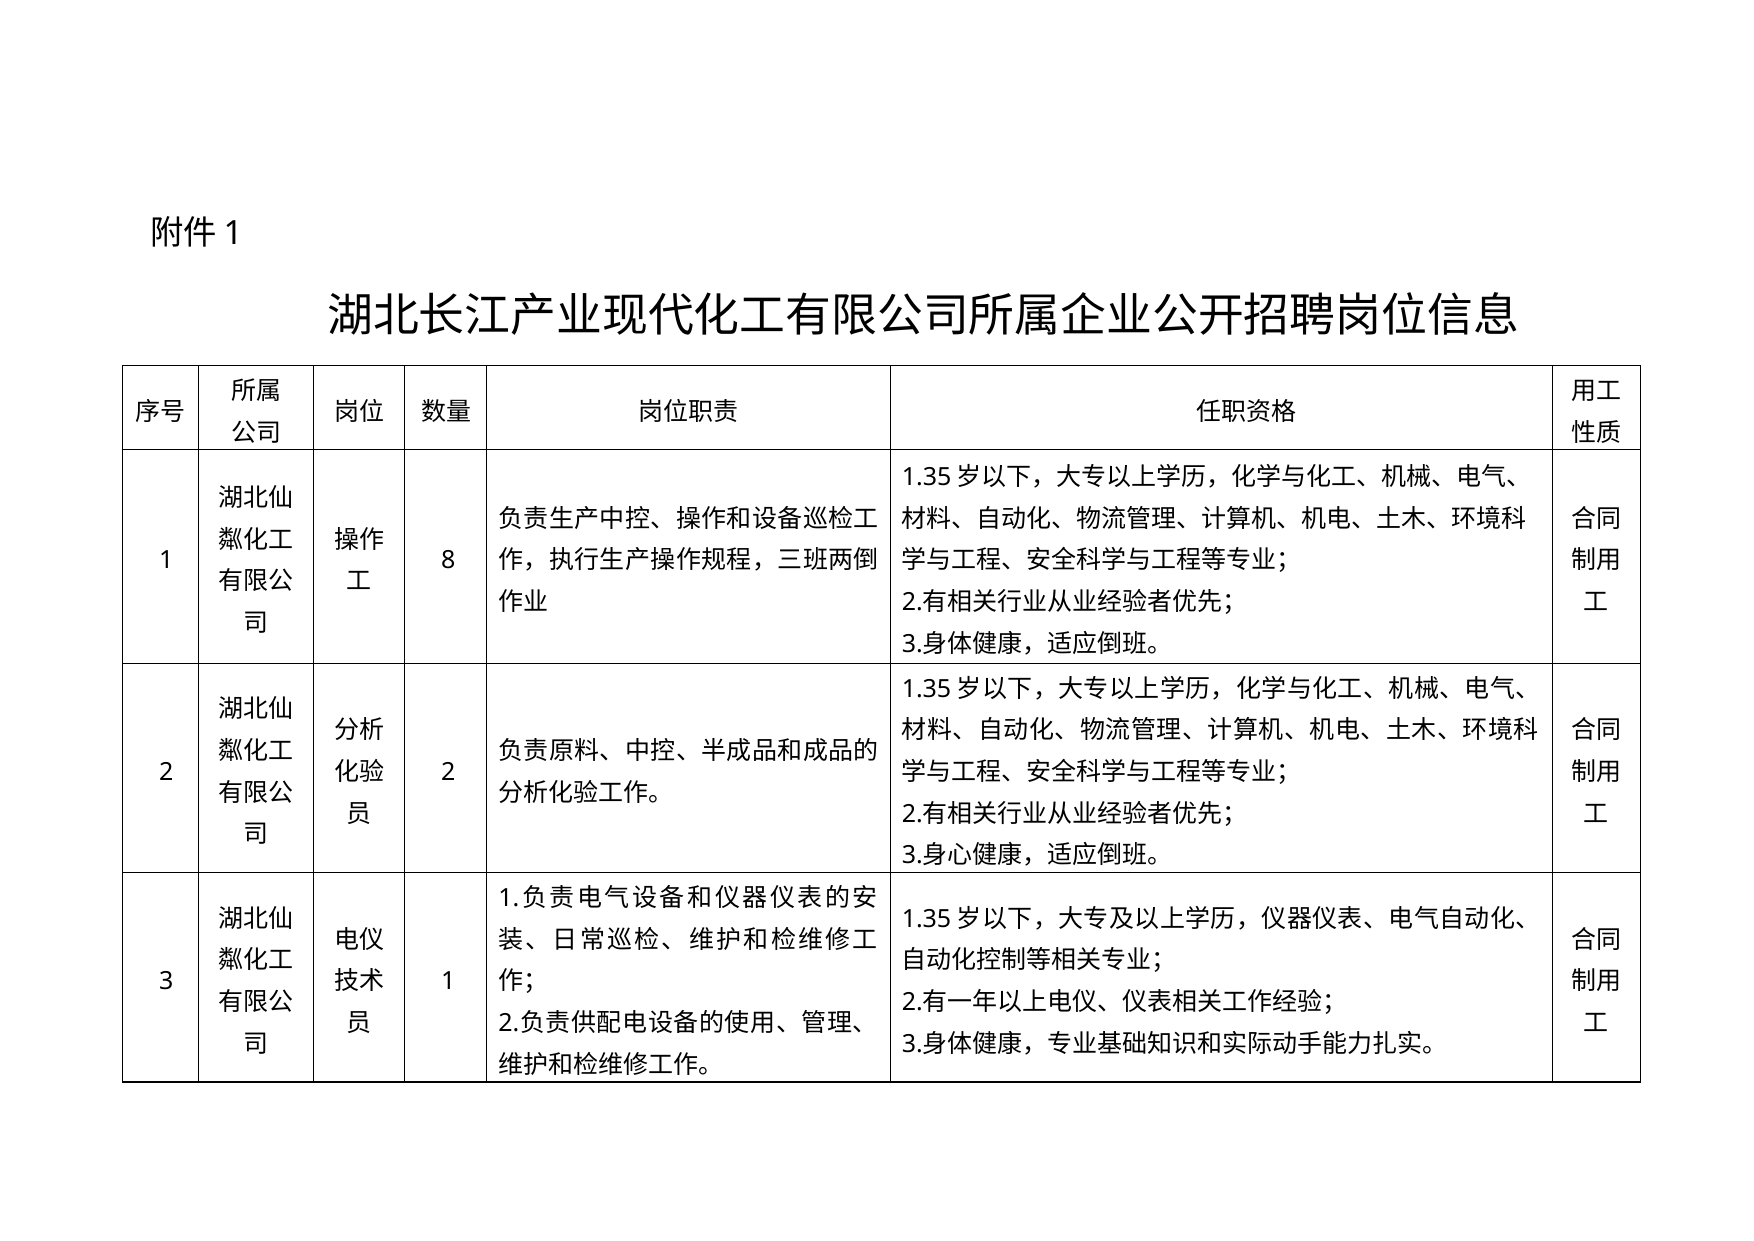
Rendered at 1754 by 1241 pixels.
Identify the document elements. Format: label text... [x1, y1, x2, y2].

table_header 序号 [123, 366, 198, 449]
table_cell 3 [123, 873, 198, 1081]
table_cell 负责原料、中控、半成品和成品的分析化验工作。 [487, 664, 890, 872]
table_cell 1.负责电气设备和仪器仪表的安装、日常巡检、维护和检维修工作； 2.负责供配电设备的使用、管理、维护和检维修工作。 [487, 873, 890, 1081]
table_cell 1 [123, 450, 198, 663]
table_cell 分析化验员 [314, 664, 404, 872]
table_header 用工性质 [1553, 366, 1640, 449]
table_header 任职资格 [891, 366, 1552, 449]
table_header 所属 公司 [199, 366, 313, 449]
table_cell 1 [405, 873, 486, 1081]
table_header 数量 [405, 366, 486, 449]
table_cell 8 [405, 450, 486, 663]
table_cell 合同制用工 [1553, 450, 1640, 663]
table_cell 2 [123, 664, 198, 872]
table_cell 湖北仙粼化工有限公司 [199, 450, 313, 663]
table_cell 电仪技术员 [314, 873, 404, 1081]
text 附件1 [150, 198, 1604, 263]
table_cell 湖北仙粼化工有限公司 [199, 873, 313, 1081]
table_cell 2 [405, 664, 486, 872]
text 湖北长江产业现代化工有限公司所属企业公开招聘岗位信息 [150, 263, 1604, 360]
table_header 岗位 [314, 366, 404, 449]
table_cell 负责生产中控、操作和设备巡检工作，执行生产操作规程，三班两倒作业 [487, 450, 890, 663]
table_cell 1.35岁以下，大专以上学历，化学与化工、机械、电气、材料、自动化、物流管理、计算机、机电、土木、环境科学与工程、安全科学与工程等专业； 2.有相关行业从业经验者优先； 3.身体健康，适应倒班。 [891, 450, 1552, 663]
table_header 岗位职责 [487, 366, 890, 449]
table_cell 1.35岁以下，大专以上学历，化学与化工、机械、电气、材料、自动化、物流管理、计算机、机电、土木、环境科学与工程、安全科学与工程等专业； 2.有相关行业从业经验者优先； 3.身心健康，适应倒班。 [891, 664, 1552, 872]
table_cell 操作工 [314, 450, 404, 663]
table_cell 湖北仙粼化工有限公司 [199, 664, 313, 872]
table_cell 1.35岁以下，大专及以上学历，仪器仪表、电气自动化、自动化控制等相关专业； 2.有一年以上电仪、仪表相关工作经验； 3.身体健康，专业基础知识和实际动手能力扎实。 [891, 873, 1552, 1081]
table_cell 合同制用工 [1553, 873, 1640, 1081]
table_cell 合同制用工 [1553, 664, 1640, 872]
